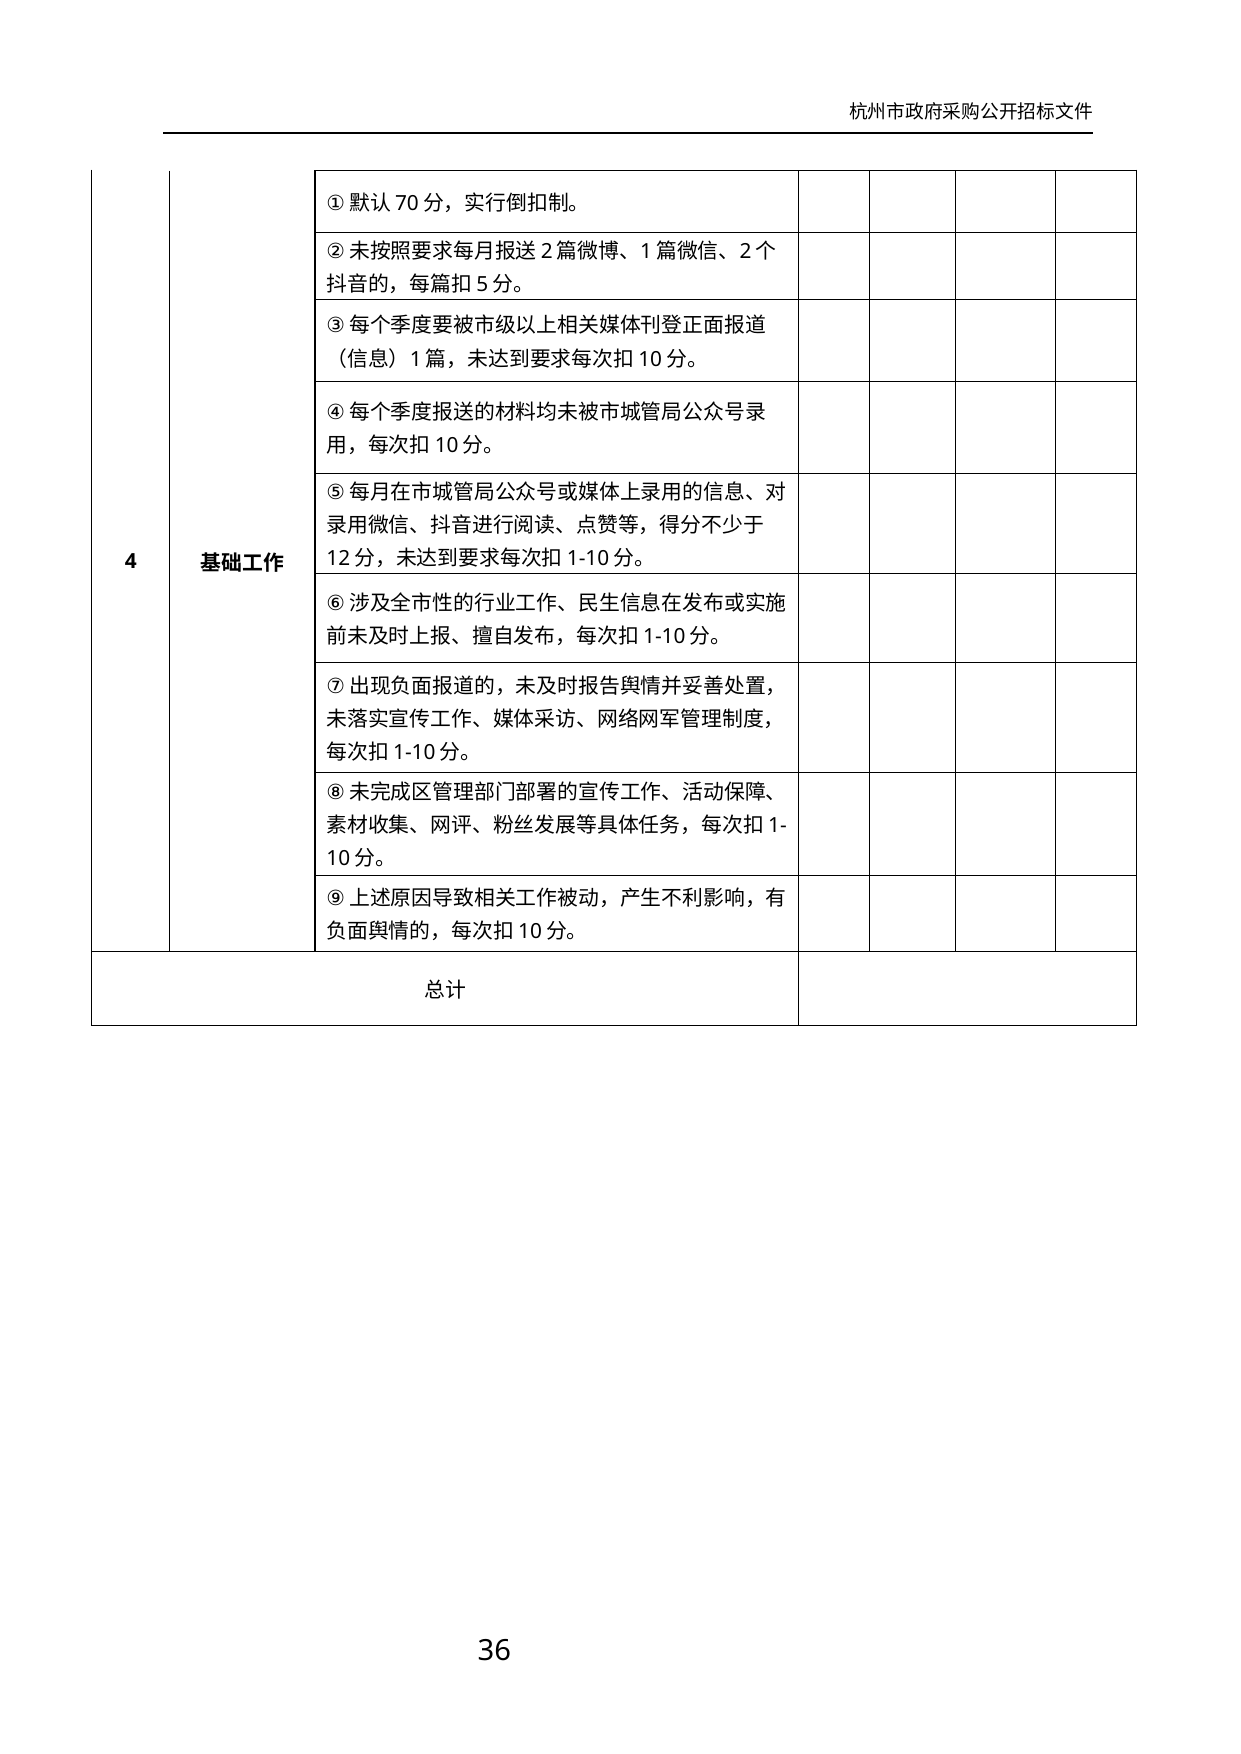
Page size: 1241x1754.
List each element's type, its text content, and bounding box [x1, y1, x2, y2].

table_cell [956, 300, 1055, 381]
table_cell [956, 663, 1055, 772]
table_cell [1056, 876, 1136, 951]
table_cell [956, 233, 1055, 299]
table_cell [956, 474, 1055, 573]
table_cell [799, 574, 869, 662]
table_cell [799, 663, 869, 772]
table_cell [1056, 773, 1136, 875]
table_cell ③每个季度要被市级以上相关媒体刊登正面报道（信息）1篇，未达到要求每次扣10分。 [316, 300, 798, 381]
table_cell [870, 663, 955, 772]
table_cell [799, 773, 869, 875]
table_cell [799, 876, 869, 951]
table_cell [870, 773, 955, 875]
table_cell ④每个季度报送的材料均未被市城管局公众号录用，每次扣10分。 [316, 382, 798, 473]
table_cell [870, 876, 955, 951]
table_cell [1056, 574, 1136, 662]
table_cell [870, 382, 955, 473]
table_cell [799, 382, 869, 473]
table_cell [870, 574, 955, 662]
table_cell [1056, 663, 1136, 772]
table_cell ②未按照要求每月报送2篇微博、1篇微信、2个抖音的，每篇扣5分。 [316, 233, 798, 299]
table_cell [956, 876, 1055, 951]
table_cell [956, 382, 1055, 473]
table_cell [956, 773, 1055, 875]
table_cell 总计 [92, 952, 798, 1025]
table_cell [799, 300, 869, 381]
table_cell [799, 233, 869, 299]
table_cell [799, 952, 1136, 1025]
table_cell [1056, 233, 1136, 299]
table_cell [1056, 474, 1136, 573]
table_cell [1056, 382, 1136, 473]
table_cell ⑥涉及全市性的行业工作、民生信息在发布或实施前未及时上报、擅自发布，每次扣1-10分。 [316, 574, 798, 662]
table_cell ⑤每月在市城管局公众号或媒体上录用的信息、对录用微信、抖音进行阅读、点赞等，得分不少于12分，未达到要求每次扣1-10分。 [316, 474, 798, 573]
table_cell ⑨上述原因导致相关工作被动，产生不利影响，有负面舆情的，每次扣10分。 [316, 876, 798, 951]
table_cell [870, 474, 955, 573]
table_cell [799, 171, 869, 232]
table_cell ⑦出现负面报道的，未及时报告舆情并妥善处置，未落实宣传工作、媒体采访、网络网军管理制度，每次扣1-10分。 [316, 663, 798, 772]
table_cell [1056, 300, 1136, 381]
table_cell [799, 474, 869, 573]
table_cell [956, 171, 1055, 232]
table_cell 4 [92, 170, 169, 951]
table_cell 基础工作 [170, 170, 314, 951]
table_cell ⑧未完成区管理部门部署的宣传工作、活动保障、素材收集、网评、粉丝发展等具体任务，每次扣1-10分。 [316, 773, 798, 875]
table_cell [870, 300, 955, 381]
table_cell [870, 171, 955, 232]
table_cell [870, 233, 955, 299]
table_cell [1056, 171, 1136, 232]
table_cell [956, 574, 1055, 662]
table_cell ①默认70分，实行倒扣制。 [316, 171, 798, 232]
